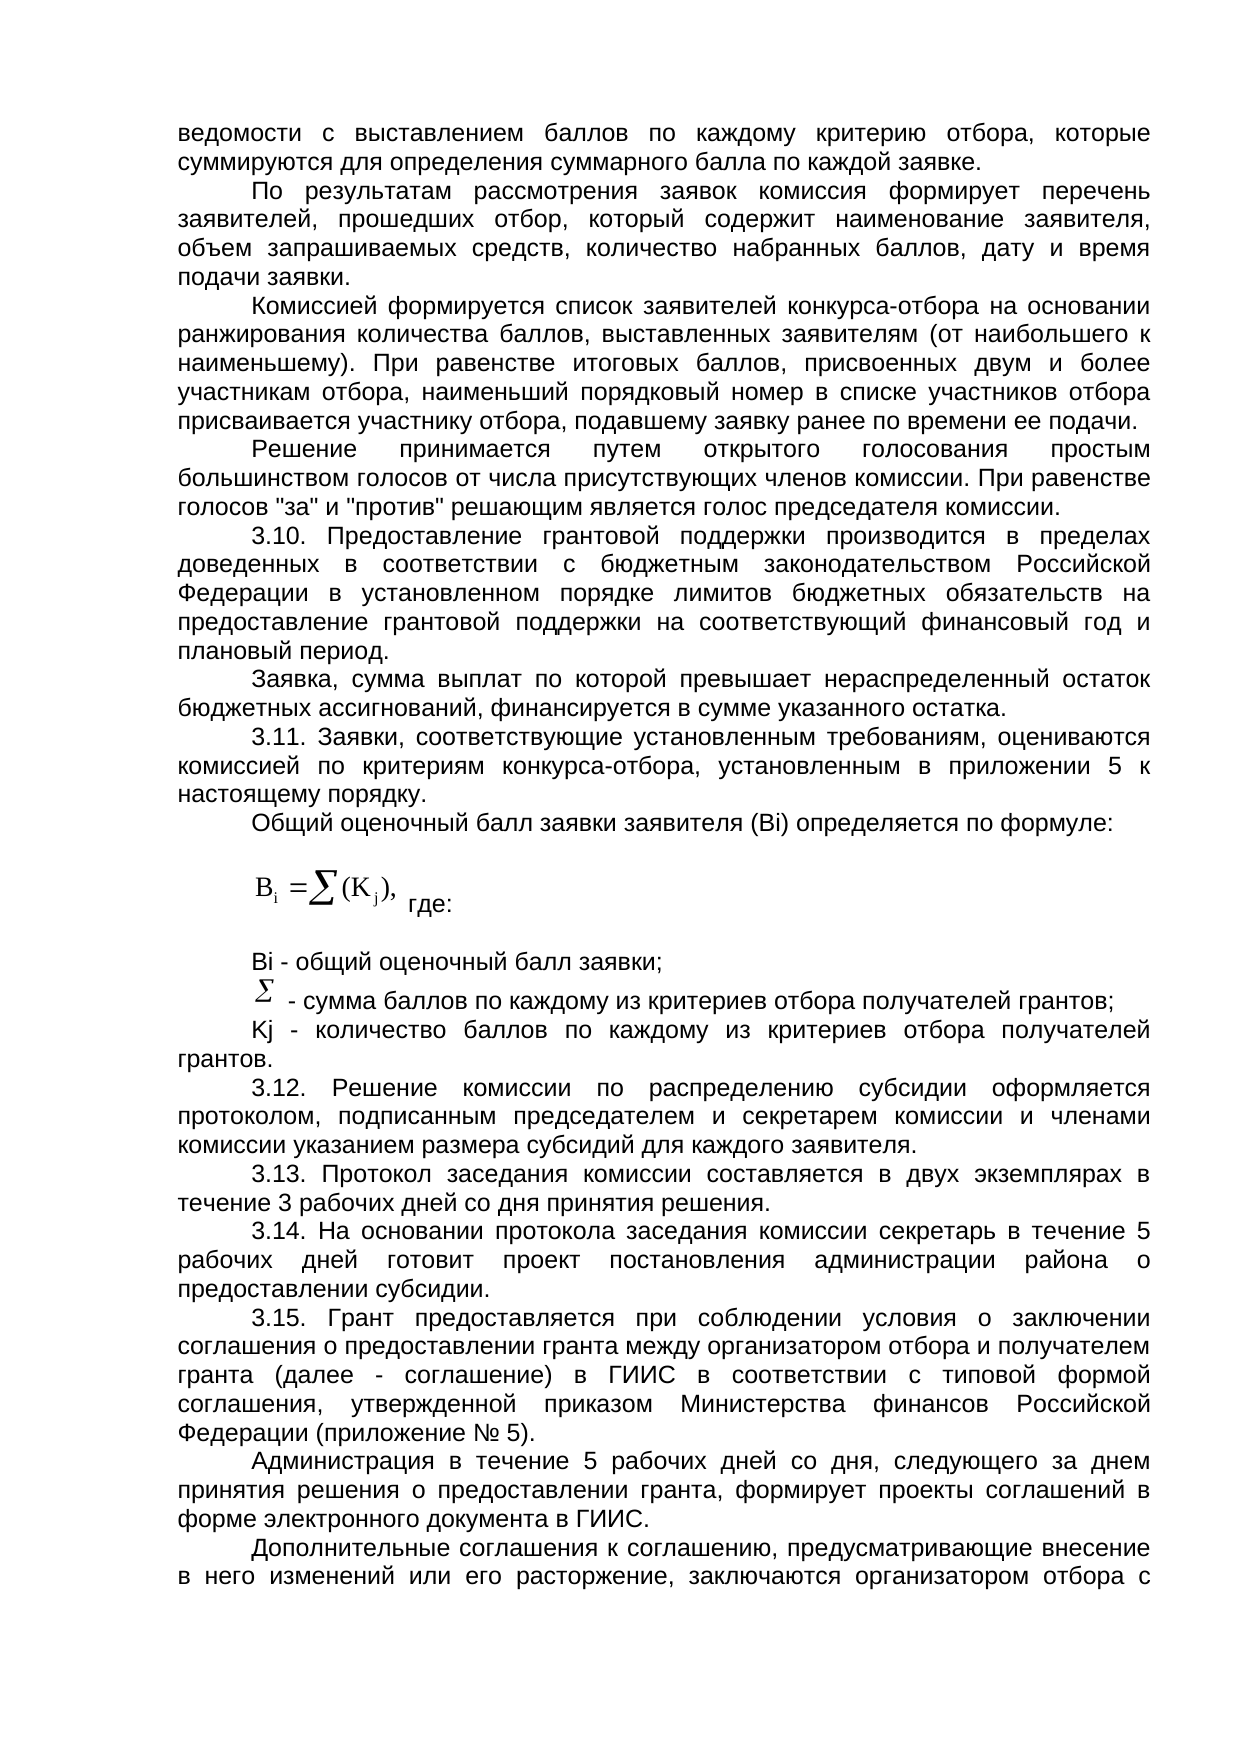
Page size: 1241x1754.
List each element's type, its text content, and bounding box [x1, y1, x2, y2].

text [177, 118, 1152, 176]
text 3.13. Протокол заседания комиссии составляется в двух экземплярах в течение 3 рабочих дней со дня принятия решения. [177, 1159, 1152, 1216]
text 3.11. Заявки, соответствующие установленным требованиям, оцениваются комиссией по критериям конкурса-отбора, установленным в приложении 5 к настоящему порядку. [177, 722, 1152, 808]
text Решение принимается путем открытого голосования простым большинством голосов от числа присутствующих членов комиссии. При равенстве голосов "за" и "против" решающим является голос председателя комиссии. [177, 434, 1152, 521]
text где: [177, 866, 1152, 918]
text Администрация в течение 5 рабочих дней со дня, следующего за днем принятия решения о предоставлении гранта, формирует проекты соглашений в форме электронного документа в ГИИС. [177, 1446, 1152, 1532]
text Общий оценочный балл заявки заявителя (Bi) определяется по формуле: [177, 808, 1152, 837]
text 3.12. Решение комиссии по распределению субсидии оформляется протоколом, подписанным председателем и секретарем комиссии и членами комиссии указанием размера субсидий для каждого заявителя. [177, 1072, 1152, 1159]
text - сумма баллов по каждому из критериев отбора получателей грантов; [177, 975, 1152, 1015]
text 3.10. Предоставление грантовой поддержки производится в пределах доведенных в соответствии с бюджетным законодательством Российской Федерации в установленном порядке лимитов бюджетных обязательств на предоставление грантовой поддержки на соответствующий финансовый год и плановый период. [177, 521, 1152, 664]
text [177, 1532, 1152, 1590]
text 3.15. Грант предоставляется при соблюдении условия о заключении соглашения о предоставлении гранта между организатором отбора и получателем гранта (далее - соглашение) в ГИИС в соответствии с типовой формой соглашения, утвержденной приказом Министерства финансов Российской Федерации (приложение № 5). [177, 1302, 1152, 1446]
text 3.14. На основании протокола заседания комиссии секретарь в течение 5 рабочих дней готовит проект постановления администрации района о предоставлении субсидии. [177, 1216, 1152, 1302]
text Комиссией формируется список заявителей конкурса-отбора на основании ранжирования количества баллов, выставленных заявителям (от наибольшего к наименьшему). При равенстве итоговых баллов, присвоенных двум и более участникам отбора, наименьший порядковый номер в списке участников отбора присваивается участнику отбора, подавшему заявку ранее по времени ее подачи. [177, 291, 1152, 434]
text Bi - общий оценочный балл заявки; [177, 947, 1152, 975]
text Kj - количество баллов по каждому из критериев отбора получателей грантов. [177, 1015, 1152, 1072]
text По результатам рассмотрения заявок комиссия формирует перечень заявителей, прошедших отбор, который содержит наименование заявителя, объем запрашиваемых средств, количество набранных баллов, дату и время подачи заявки. [177, 176, 1152, 291]
text Заявка, сумма выплат по которой превышает нераспределенный остаток бюджетных ассигнований, финансируется в сумме указанного остатка. [177, 664, 1152, 722]
